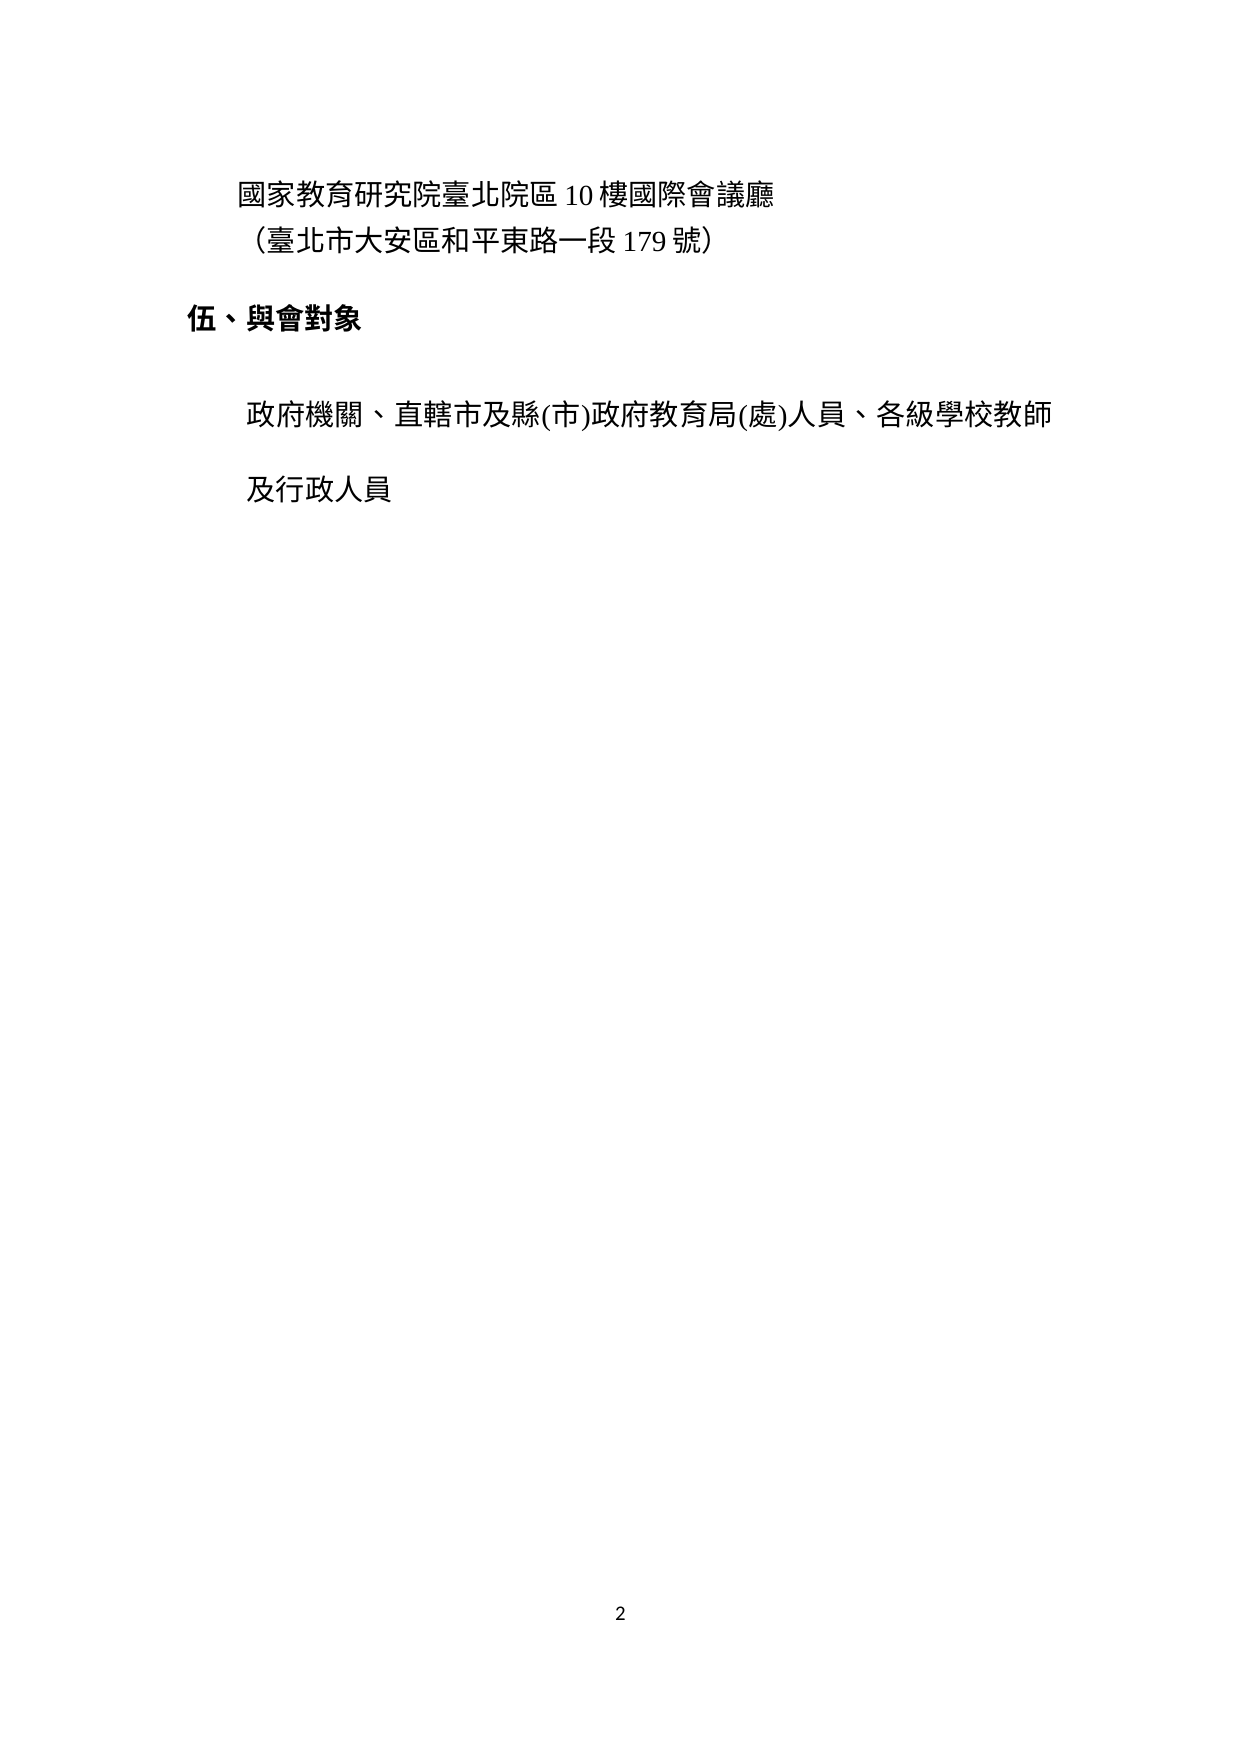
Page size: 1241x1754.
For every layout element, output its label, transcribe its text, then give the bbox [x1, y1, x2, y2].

text 政府機關、直轄市及縣(市)政府教育局(處)人員、各級學校教師及行政人員 [246, 375, 1053, 525]
text 伍、與會對象 [187, 279, 1053, 354]
text 國家教育研究院臺北院區10樓國際會議廳 （臺北市大安區和平東路一段179號） [237, 169, 1053, 260]
